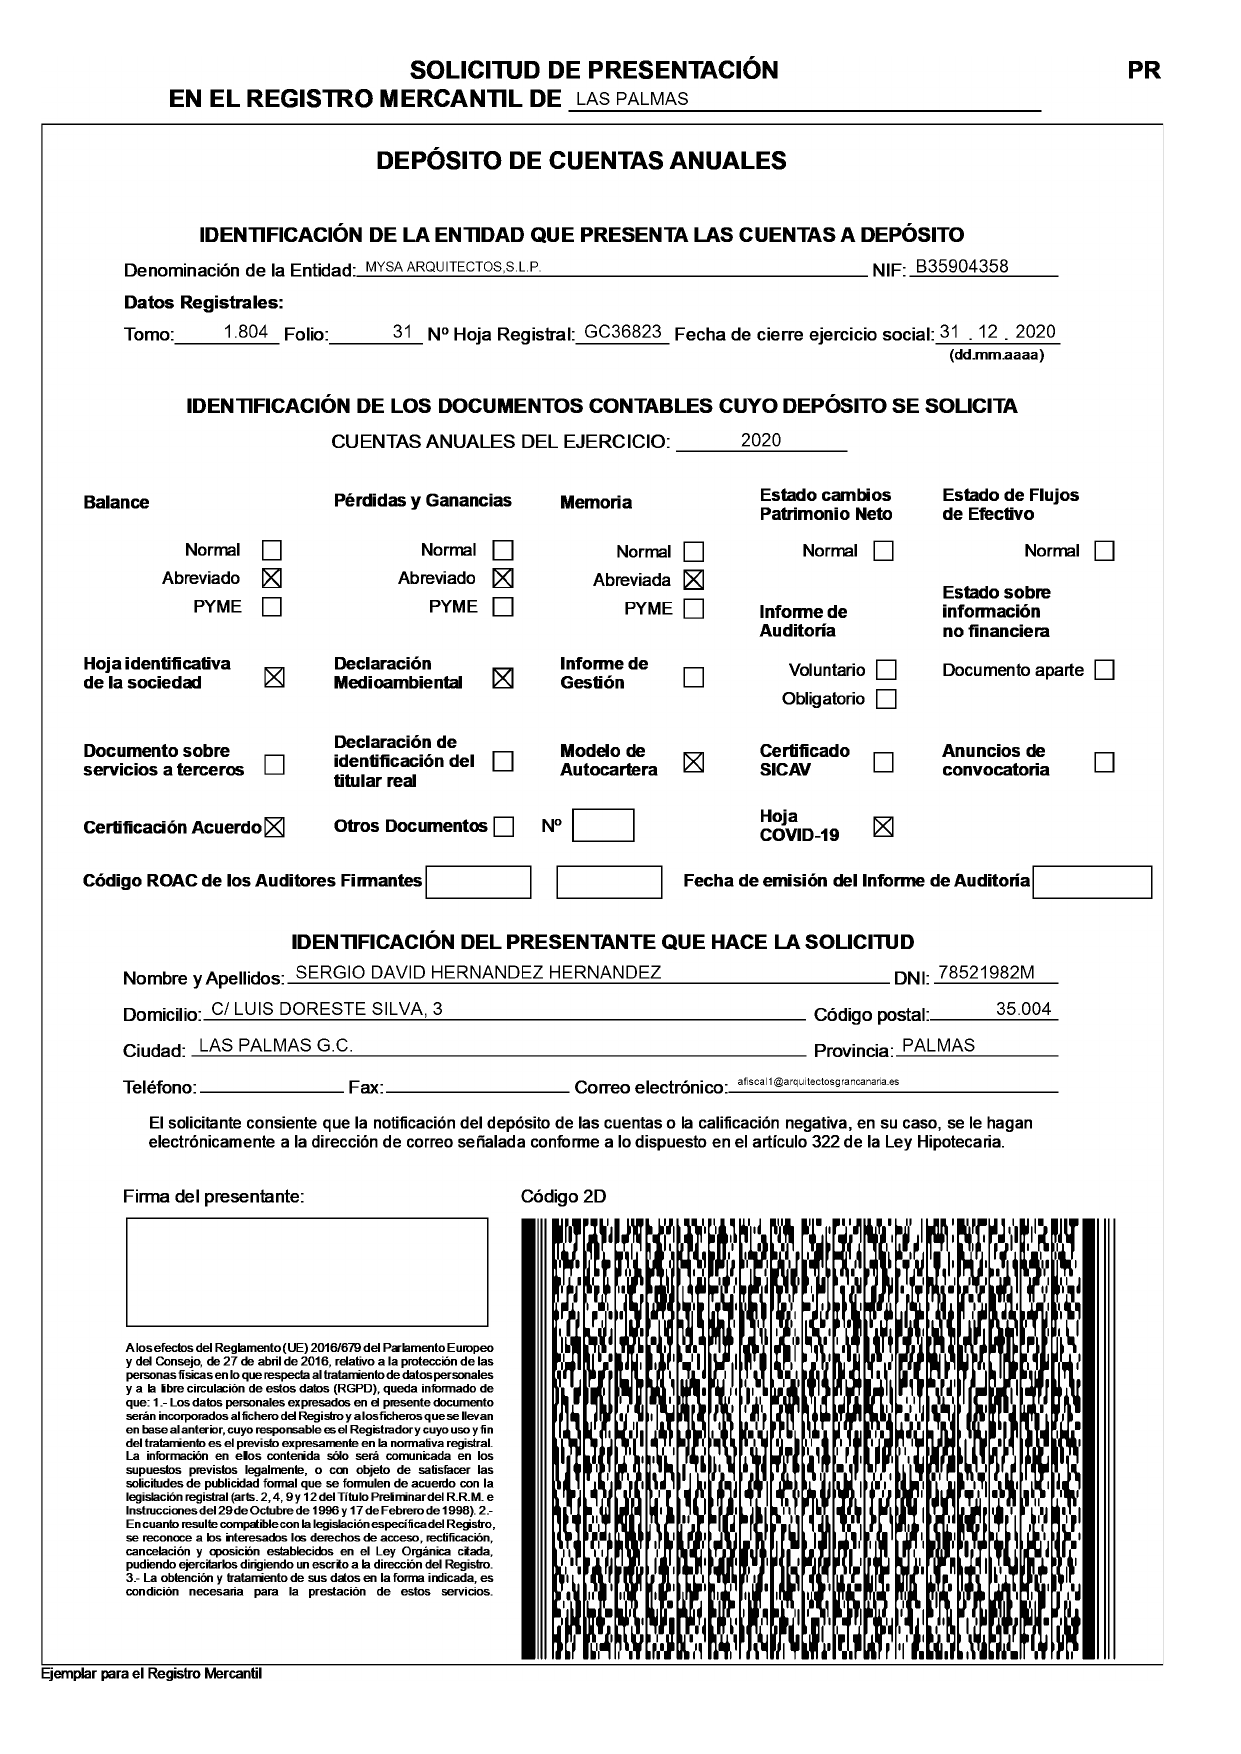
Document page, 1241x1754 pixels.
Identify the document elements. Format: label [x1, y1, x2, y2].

picture [41, 56, 1164, 1681]
